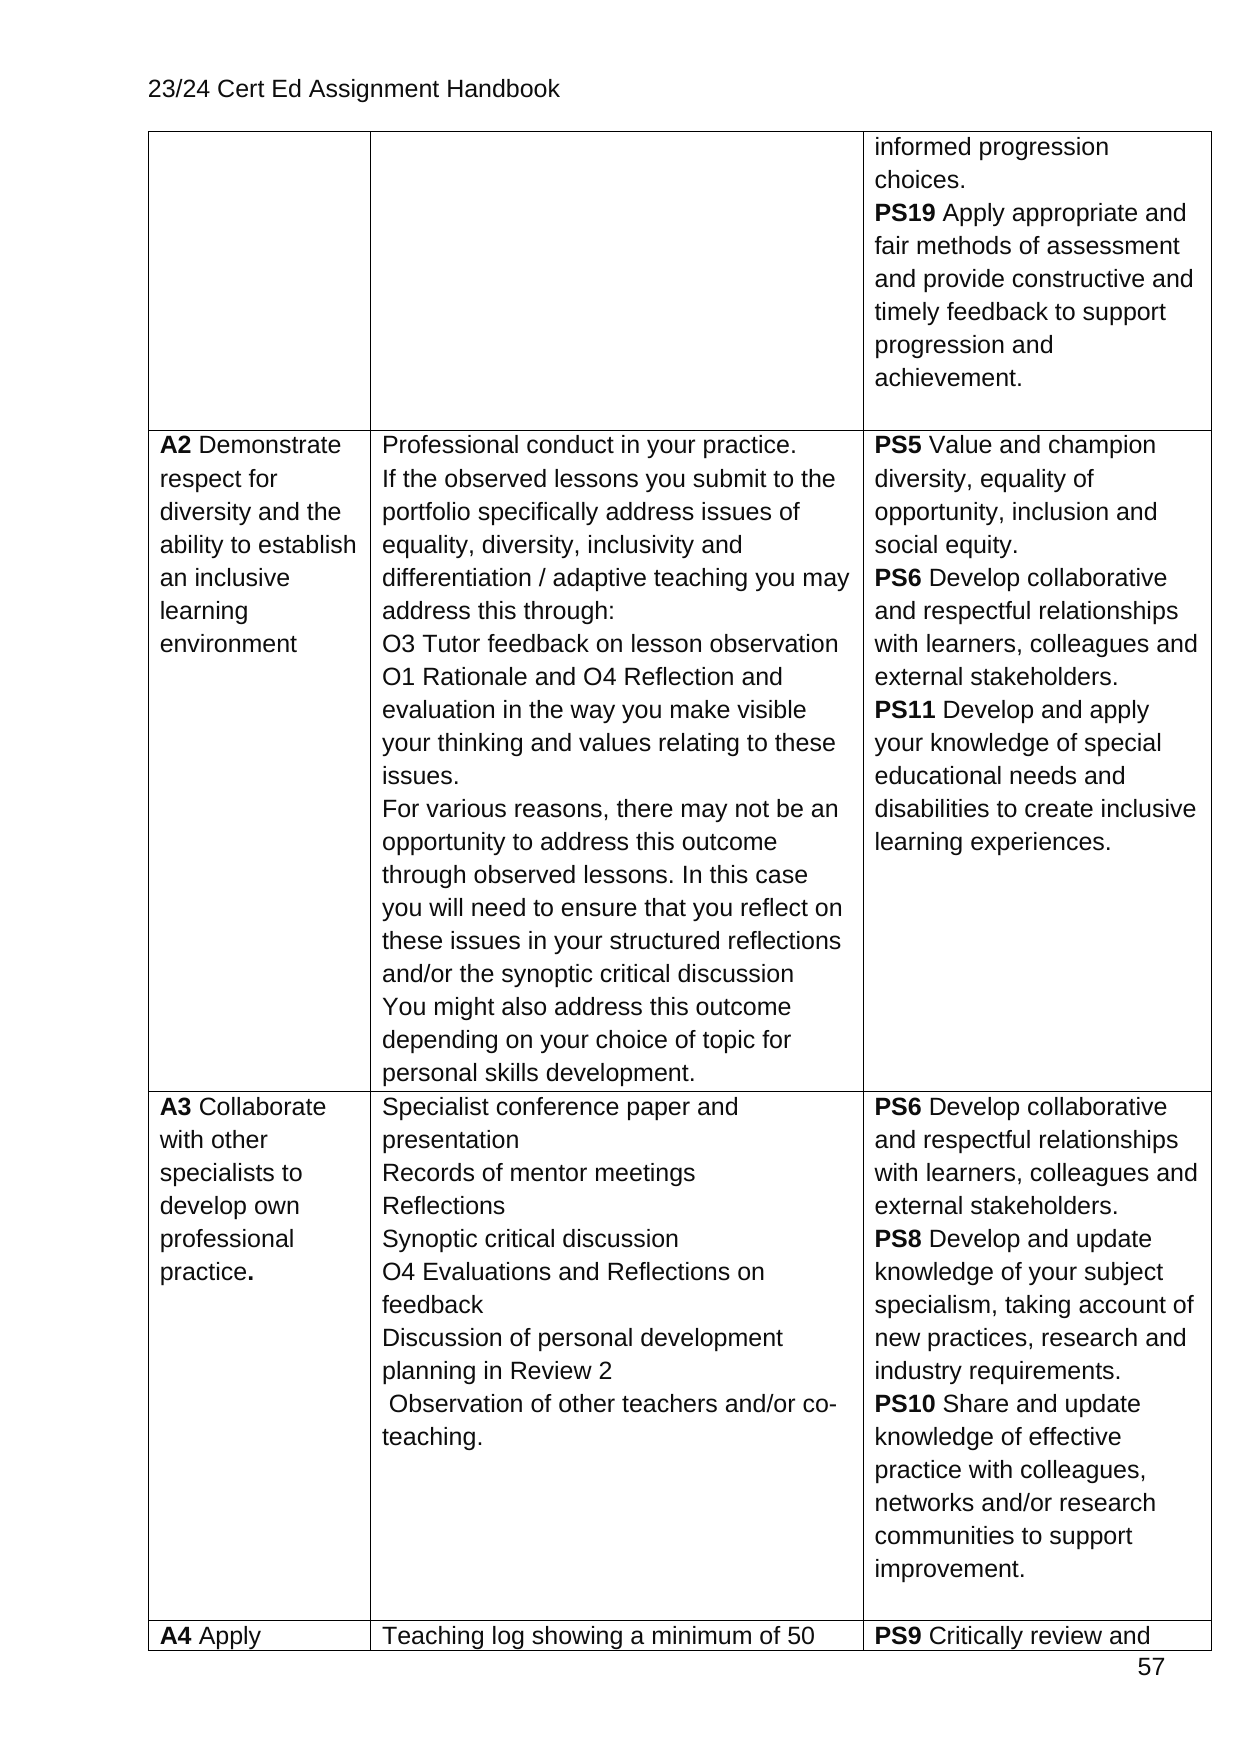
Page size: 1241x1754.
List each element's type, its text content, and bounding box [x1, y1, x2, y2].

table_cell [371, 132, 863, 429]
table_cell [371, 1621, 863, 1650]
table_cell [864, 132, 1211, 429]
table_cell A3 Collaborate with other specialists to develop own professional practice. [149, 1092, 370, 1620]
table_cell PS6 Develop collaborative and respectful relationships with learners, colleagues and external stakeholders. PS8 Develop and update knowledge of your subject specialism, taking account of new practices, research and industry requirements. PS10 Share and update knowledge of effective practice with colleagues, networks and/or research communities to support improvement. [864, 1092, 1211, 1620]
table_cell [864, 1621, 1211, 1650]
table_cell Professional conduct in your practice. If the observed lessons you submit to the portfolio specifically address issues of equality, diversity, inclusivity and differentiation / adaptive teaching you may address this through: O3 Tutor feedback on lesson observation O1 Rationale and O4 Reflection and evaluation in the way you make visible your thinking and values relating to these issues. For various reasons, there may not be an opportunity to address this outcome through observed lessons. In this case you will need to ensure that you reflect on these issues in your structured reflections and/or the synoptic critical discussion You might also address this outcome depending on your choice of topic for personal skills development. [371, 431, 863, 1091]
table_cell PS5 Value and champion diversity, equality of opportunity, inclusion and social equity. PS6 Develop collaborative and respectful relationships with learners, colleagues and external stakeholders. PS11 Develop and apply your knowledge of special educational needs and disabilities to create inclusive learning experiences. [864, 431, 1211, 1091]
table_cell A2 Demonstrate respect for diversity and the ability to establish an inclusive learning environment [149, 431, 370, 1091]
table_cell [149, 132, 370, 429]
table_cell Specialist conference paper and presentation Records of mentor meetings Reflections Synoptic critical discussion O4 Evaluations and Reflections on feedback Discussion of personal development planning in Review 2 Observation of other teachers and/or co-teaching. [371, 1092, 863, 1620]
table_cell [149, 1621, 370, 1650]
